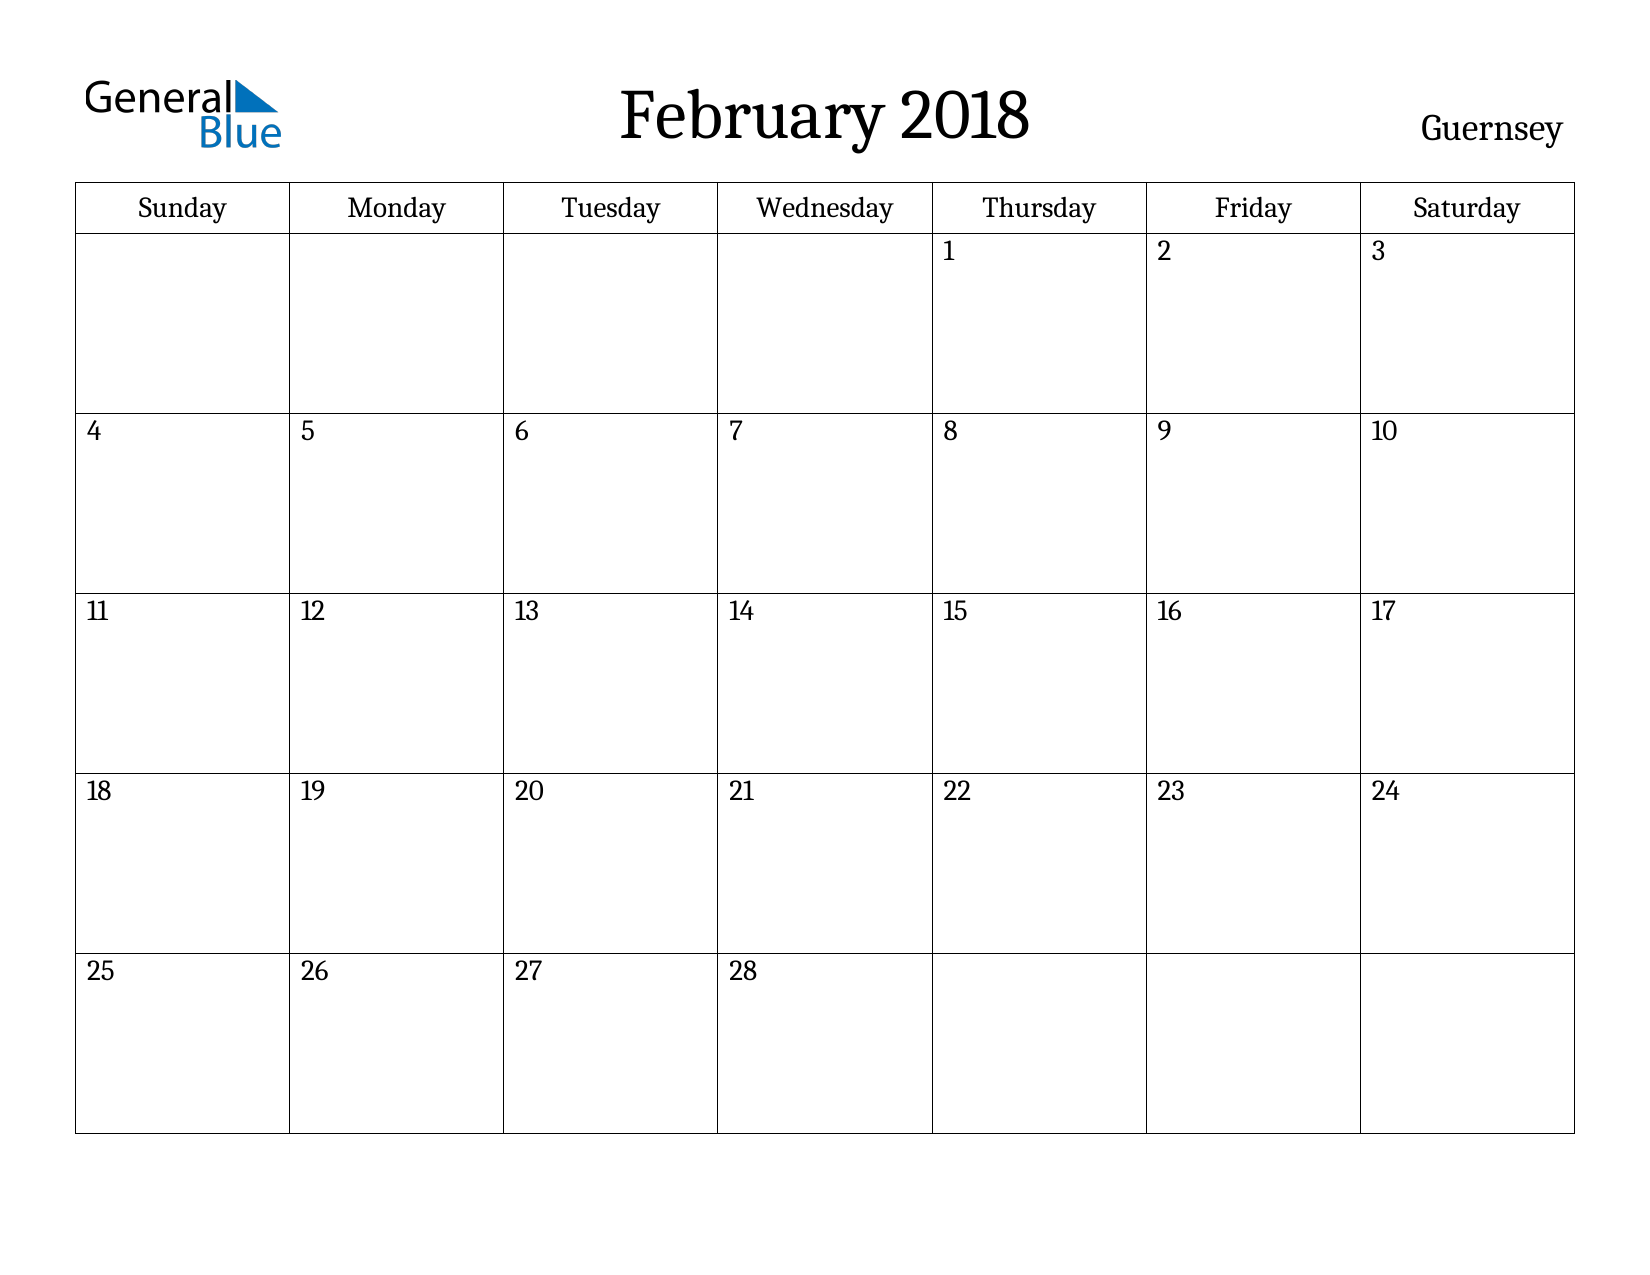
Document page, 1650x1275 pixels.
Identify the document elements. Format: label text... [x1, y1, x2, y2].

table_cell 17 [1361, 594, 1574, 627]
table_cell 20 [504, 774, 717, 807]
table_header [76, 75, 503, 182]
table_cell Wednesday [718, 183, 932, 233]
table_cell [933, 627, 1146, 773]
table_cell Friday [1147, 183, 1360, 233]
table_cell [1361, 808, 1574, 953]
table_cell [504, 627, 717, 773]
table_cell [1147, 988, 1360, 1133]
table_cell [718, 448, 932, 593]
table_cell Thursday [933, 183, 1146, 233]
table_cell [76, 988, 289, 1133]
table_cell [1147, 448, 1360, 593]
table_cell [290, 988, 503, 1133]
table_cell [1147, 627, 1360, 773]
table_header Guernsey [1146, 75, 1574, 182]
table_cell [1361, 988, 1574, 1133]
table_cell 4 [76, 414, 289, 447]
table_cell [933, 267, 1146, 413]
table_cell 5 [290, 414, 503, 447]
table_cell [76, 267, 289, 413]
table_cell [504, 448, 717, 593]
table_cell Saturday [1361, 183, 1574, 233]
table_cell 6 [504, 414, 717, 447]
table_cell 1 [933, 234, 1146, 267]
table_cell 21 [718, 774, 932, 807]
table_cell [290, 808, 503, 953]
picture [86, 80, 281, 148]
table_cell [290, 234, 503, 267]
table_cell [504, 988, 717, 1133]
table_cell [504, 234, 717, 267]
table_cell 28 [718, 954, 932, 987]
table_cell [718, 808, 932, 953]
table_cell 12 [290, 594, 503, 627]
table_cell [933, 448, 1146, 593]
table_cell 24 [1361, 774, 1574, 807]
table_cell [718, 267, 932, 413]
table_cell [290, 448, 503, 593]
table_cell 26 [290, 954, 503, 987]
table_cell 27 [504, 954, 717, 987]
table_cell [718, 627, 932, 773]
table_cell [290, 267, 503, 413]
table_cell 15 [933, 594, 1146, 627]
table_cell [933, 808, 1146, 953]
table_cell [933, 988, 1146, 1133]
table_cell [76, 627, 289, 773]
table_cell 14 [718, 594, 932, 627]
table_cell 10 [1361, 414, 1574, 447]
table_cell 11 [76, 594, 289, 627]
table_cell [76, 808, 289, 953]
table_cell [504, 267, 717, 413]
table_cell [1361, 267, 1574, 413]
table_cell [1361, 448, 1574, 593]
table_cell 22 [933, 774, 1146, 807]
table_cell Monday [290, 183, 503, 233]
table_cell [933, 954, 1146, 987]
table_cell 16 [1147, 594, 1360, 627]
table_cell [718, 234, 932, 267]
table_cell [718, 988, 932, 1133]
table_cell [76, 448, 289, 593]
table_cell 3 [1361, 234, 1574, 267]
table_cell [1361, 954, 1574, 987]
table_cell [1147, 954, 1360, 987]
table_cell 8 [933, 414, 1146, 447]
table_cell Tuesday [504, 183, 717, 233]
table_cell [504, 808, 717, 953]
table_header February 2018 [504, 75, 1146, 182]
table_cell 2 [1147, 234, 1360, 267]
table_cell 18 [76, 774, 289, 807]
table_cell 25 [76, 954, 289, 987]
table_cell 7 [718, 414, 932, 447]
table_cell [290, 627, 503, 773]
table_cell 23 [1147, 774, 1360, 807]
table_cell [76, 234, 289, 267]
table_cell 13 [504, 594, 717, 627]
table_cell [1147, 808, 1360, 953]
table_cell 19 [290, 774, 503, 807]
table_cell [1361, 627, 1574, 773]
table_cell Sunday [76, 183, 289, 233]
table_cell 9 [1147, 414, 1360, 447]
table_cell [1147, 267, 1360, 413]
